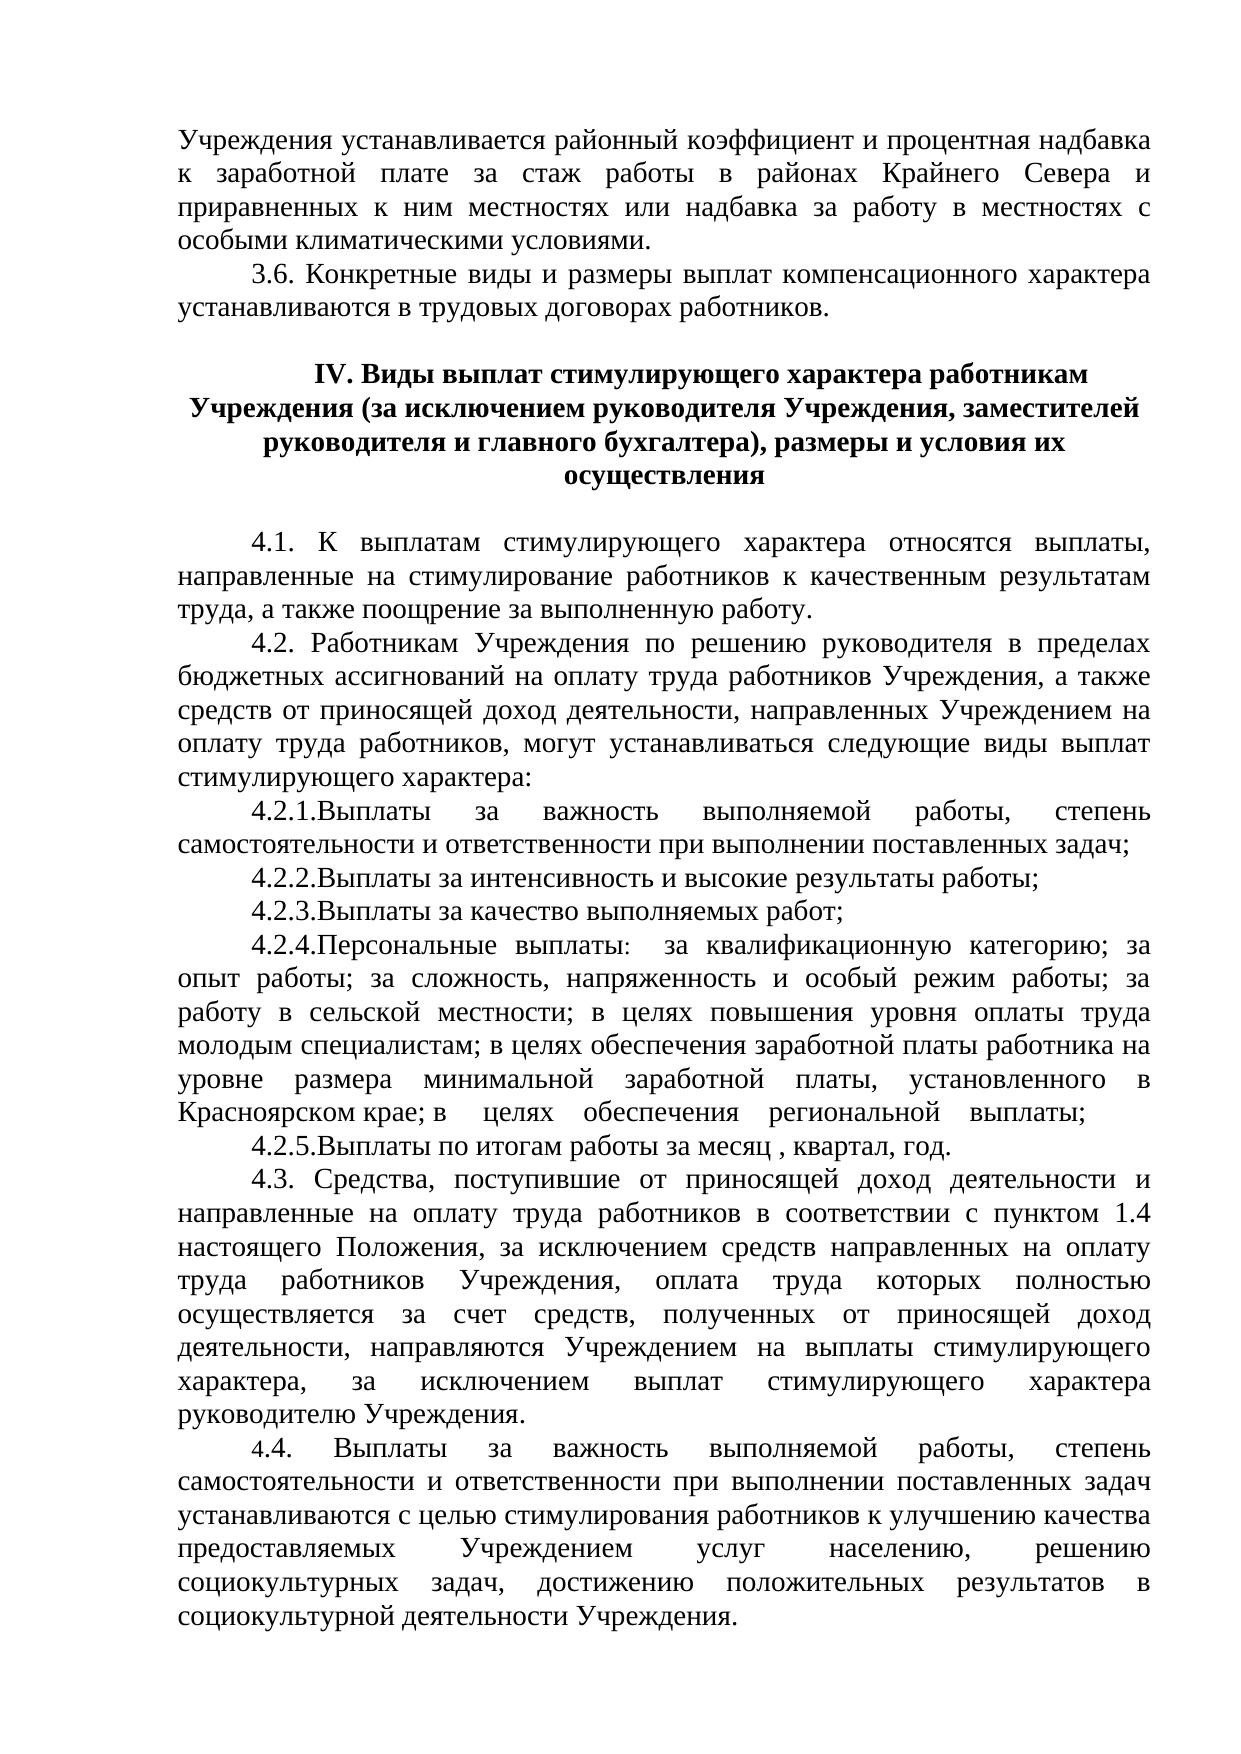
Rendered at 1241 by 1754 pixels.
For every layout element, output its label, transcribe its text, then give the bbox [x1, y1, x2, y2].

text 4.2.2.Выплаты за интенсивность и высокие результаты работы; [177, 860, 1152, 893]
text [177, 122, 1152, 256]
text 3.6. Конкретные виды и размеры выплат компенсационного характера устанавливаются в трудовых договорах работников. [177, 256, 1152, 323]
text IV. Виды выплат стимулирующего характера работникам Учреждения (за исключением руководителя Учреждения, заместителей руководителя и главного бухгалтера), размеры и условия их осуществления [177, 357, 1152, 491]
text 4.2.5.Выплаты по итогам работы за месяц , квартал, год. [177, 1128, 1152, 1162]
text 4.2.1.Выплаты за важность выполняемой работы, степень самостоятельности и ответственности при выполнении поставленных задач; [177, 793, 1152, 860]
text 4.2. Работникам Учреждения по решению руководителя в пределах бюджетных ассигнований на оплату труда работников Учреждения, а также средств от приносящей доход деятельности, направленных Учреждением на оплату труда работников, могут устанавливаться следующие виды выплат стимулирующего характера: [177, 625, 1152, 793]
text 4.2.3.Выплаты за качество выполняемых работ; [177, 893, 1152, 927]
text 4.1. К выплатам стимулирующего характера относятся выплаты, направленные на стимулирование работников к качественным результатам труда, а также поощрение за выполненную работу. [177, 524, 1152, 625]
text 4.3. Средства, поступившие от приносящей доход деятельности и направленные на оплату труда работников в соответствии с пунктом 1.4 настоящего Положения, за исключением средств направленных на оплату труда работников Учреждения, оплата труда которых полностью осуществляется за счет средств, полученных от приносящей доход деятельности, направляются Учреждением на выплаты стимулирующего характера, за исключением выплат стимулирующего характера руководителю Учреждения. [177, 1162, 1152, 1430]
text 4.4. Выплаты за важность выполняемой работы, степень самостоятельности и ответственности при выполнении поставленных задач устанавливаются с целью стимулирования работников к улучшению качества предоставляемых Учреждением услуг населению, решению социокультурных задач, достижению положительных результатов в социокультурной деятельности Учреждения. [177, 1430, 1152, 1631]
text 4.2.4.Персональные выплаты: за квалификационную категорию; за опыт работы; за сложность, напряженность и особый режим работы; за работу в сельской местности; в целях повышения уровня оплаты труда молодым специалистам; в целях обеспечения заработной платы работника на уровне размера минимальной заработной платы, установленного в Красноярском крае; в целях обеспечения региональной выплаты; [177, 927, 1152, 1128]
